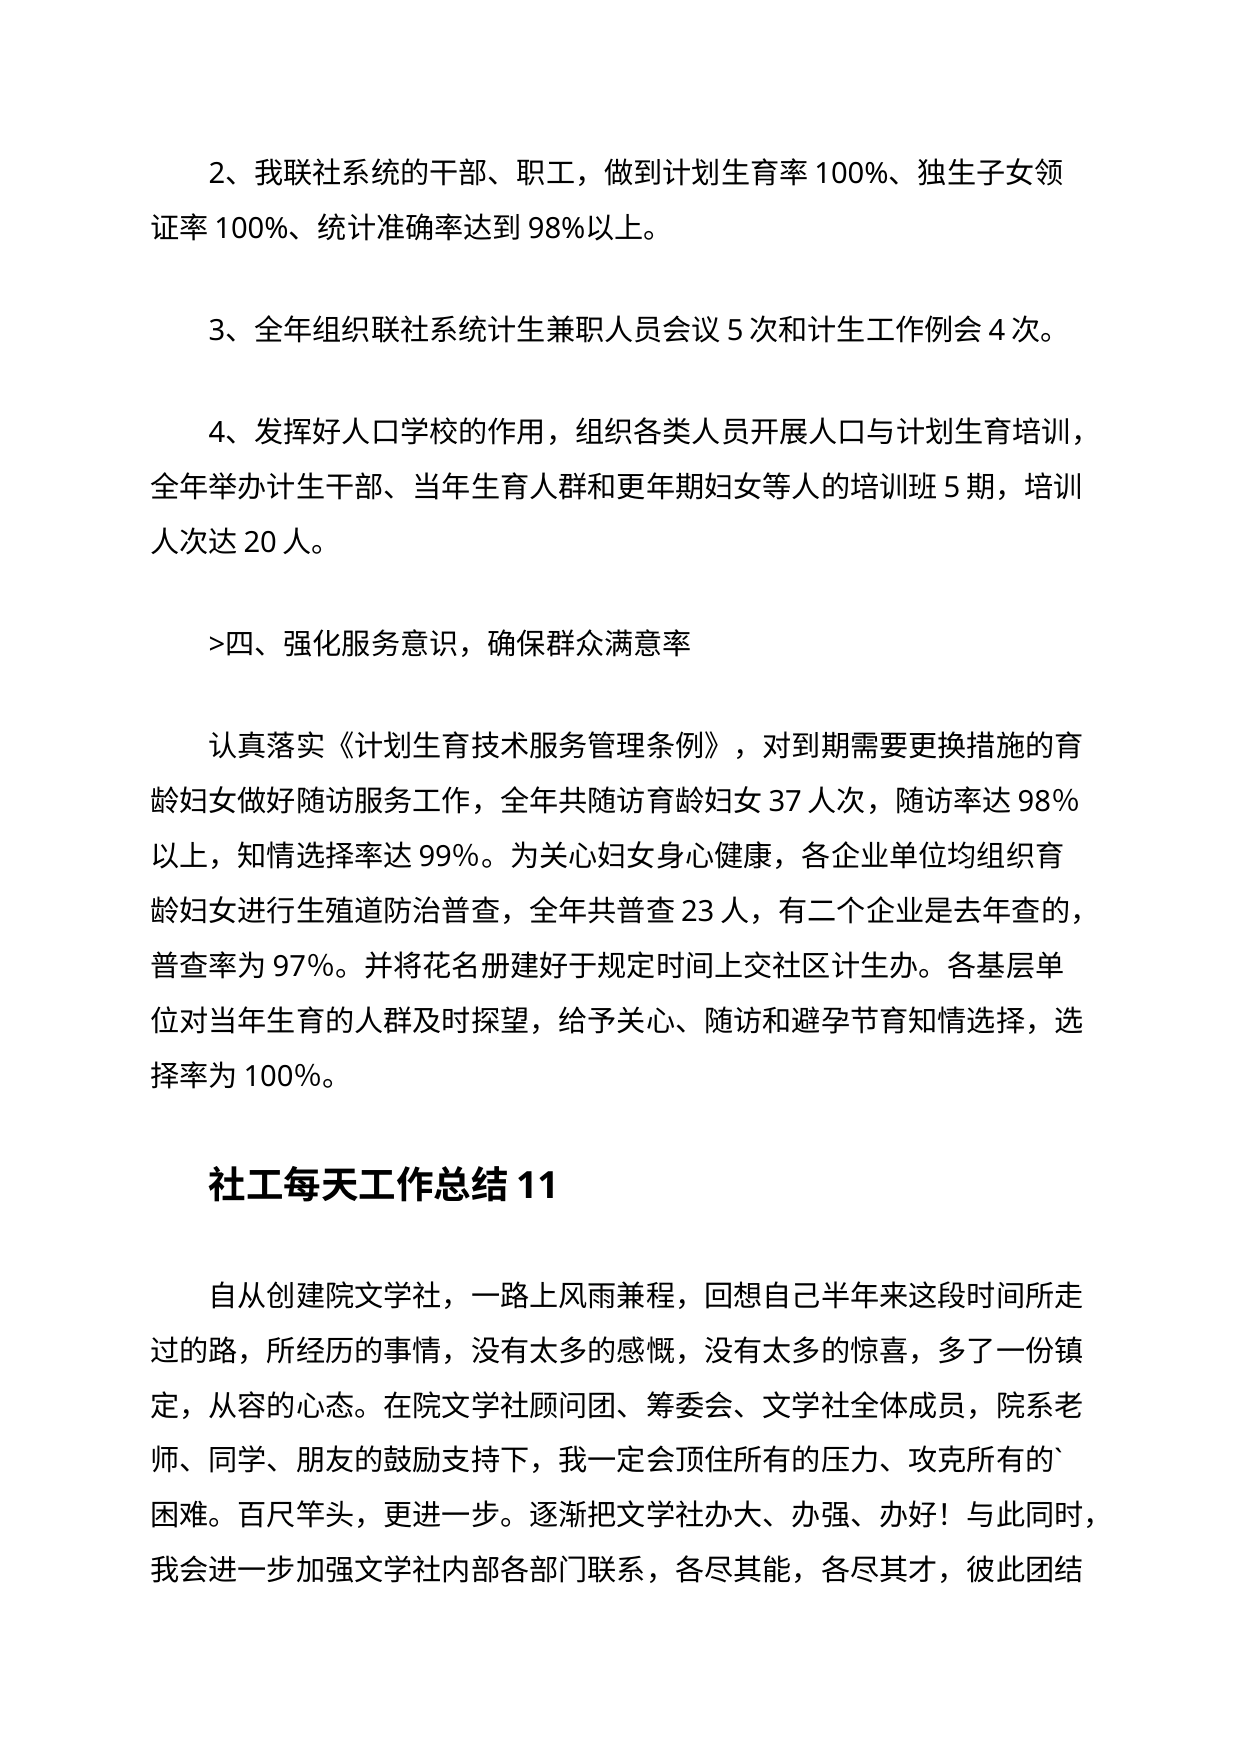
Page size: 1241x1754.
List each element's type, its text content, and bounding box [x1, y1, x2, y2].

text 2、我联社系统的干部、职工，做到计划生育率100%、独生子女领证率100%、统计准确率达到98%以上。 [150, 150, 1090, 247]
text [150, 1272, 1090, 1589]
text 社工每天工作总结11 [150, 1155, 1090, 1209]
text 3、全年组织联社系统计生兼职人员会议5次和计生工作例会4次。 [150, 307, 1090, 349]
text 认真落实《计划生育技术服务管理条例》，对到期需要更换措施的育龄妇女做好随访服务工作，全年共随访育龄妇女37人次，随访率达98％以上，知情选择率达99％。为关心妇女身心健康，各企业单位均组织育龄妇女进行生殖道防治普查，全年共普查23人，有二个企业是去年查的，普查率为97％。并将花名册建好于规定时间上交社区计生办。各基层单位对当年生育的人群及时探望，给予关心、随访和避孕节育知情选择，选择率为100％。 [150, 723, 1090, 1095]
text 4、发挥好人口学校的作用，组织各类人员开展人口与计划生育培训，全年举办计生干部、当年生育人群和更年期妇女等人的培训班5期，培训人次达20人。 [150, 409, 1090, 561]
text >四、强化服务意识，确保群众满意率 [150, 621, 1090, 663]
